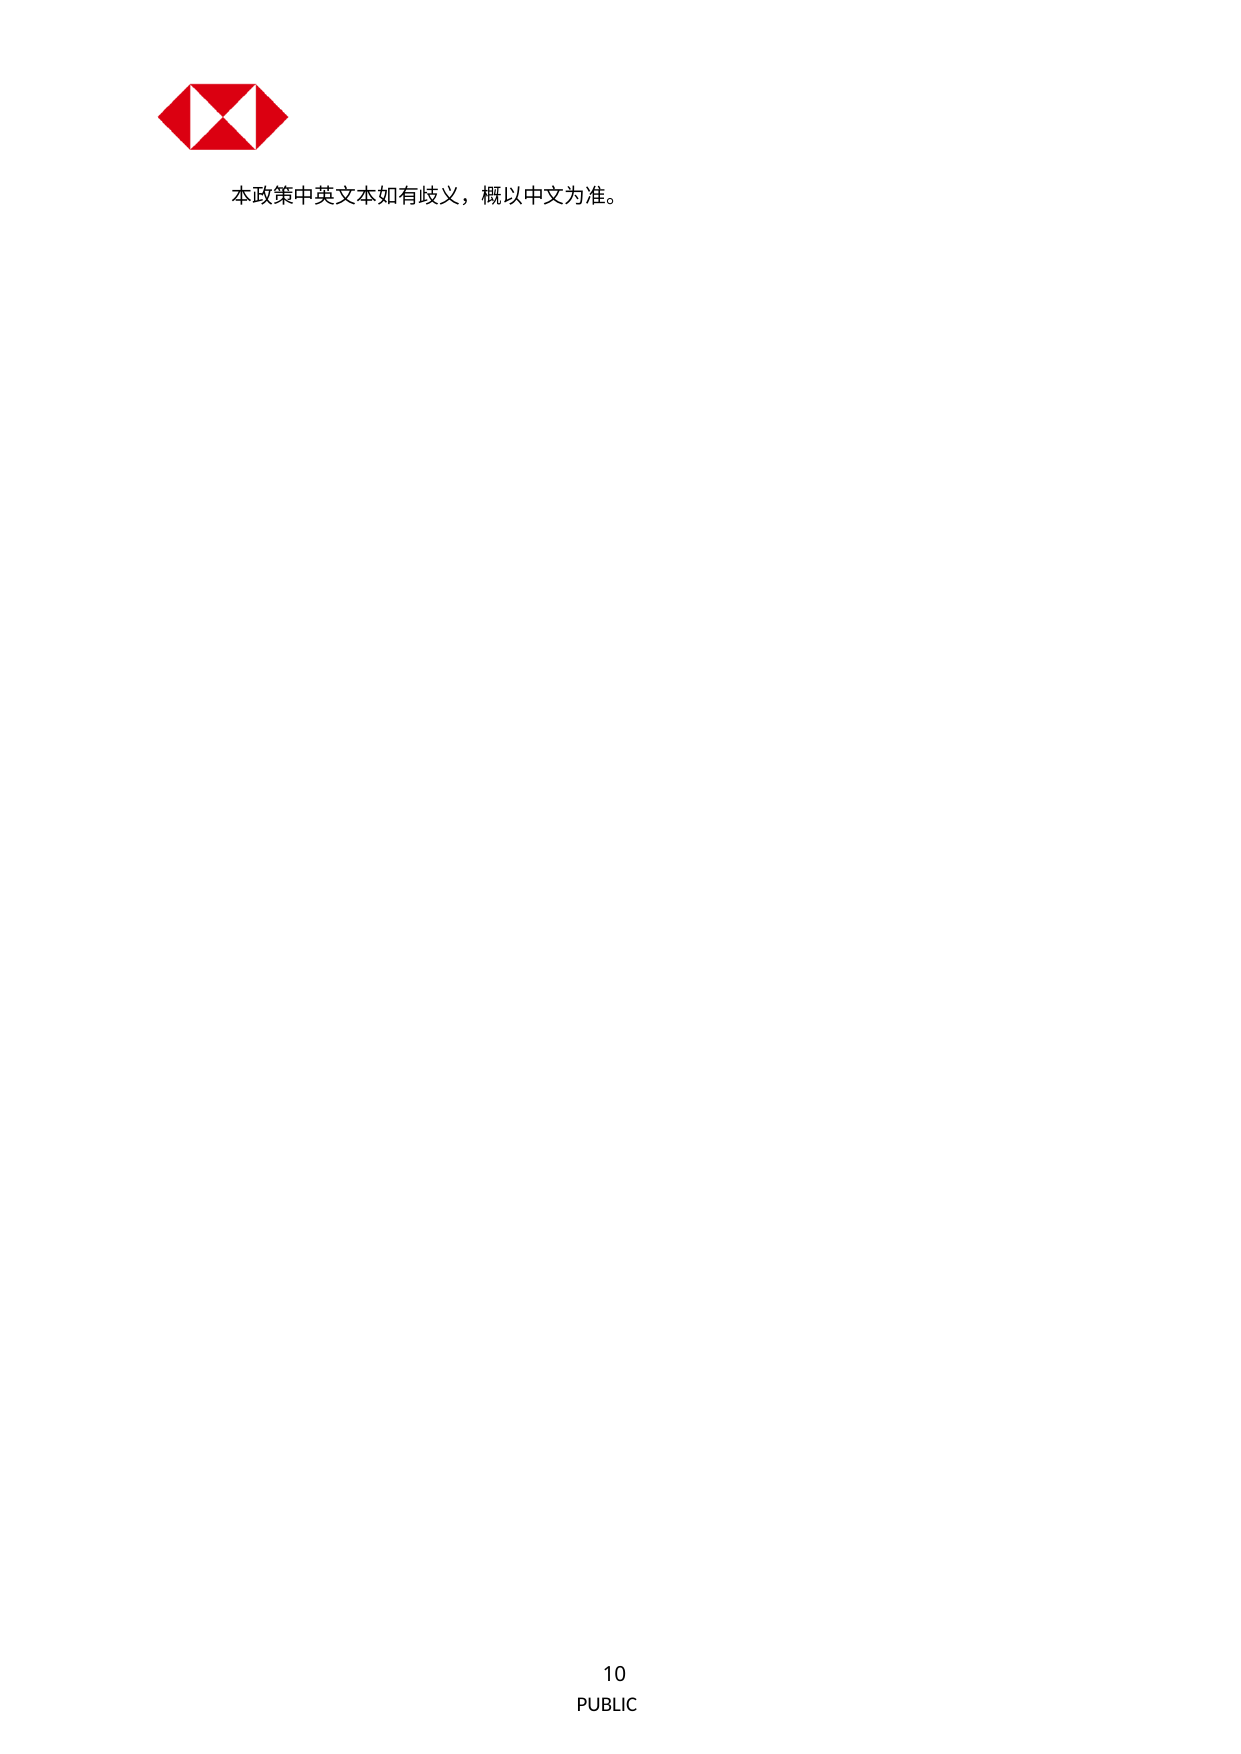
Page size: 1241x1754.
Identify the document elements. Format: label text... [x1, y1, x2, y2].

picture [156, 83, 380, 150]
list 本政策中英文本如有歧义，概以中文为准。 [231, 178, 1053, 211]
